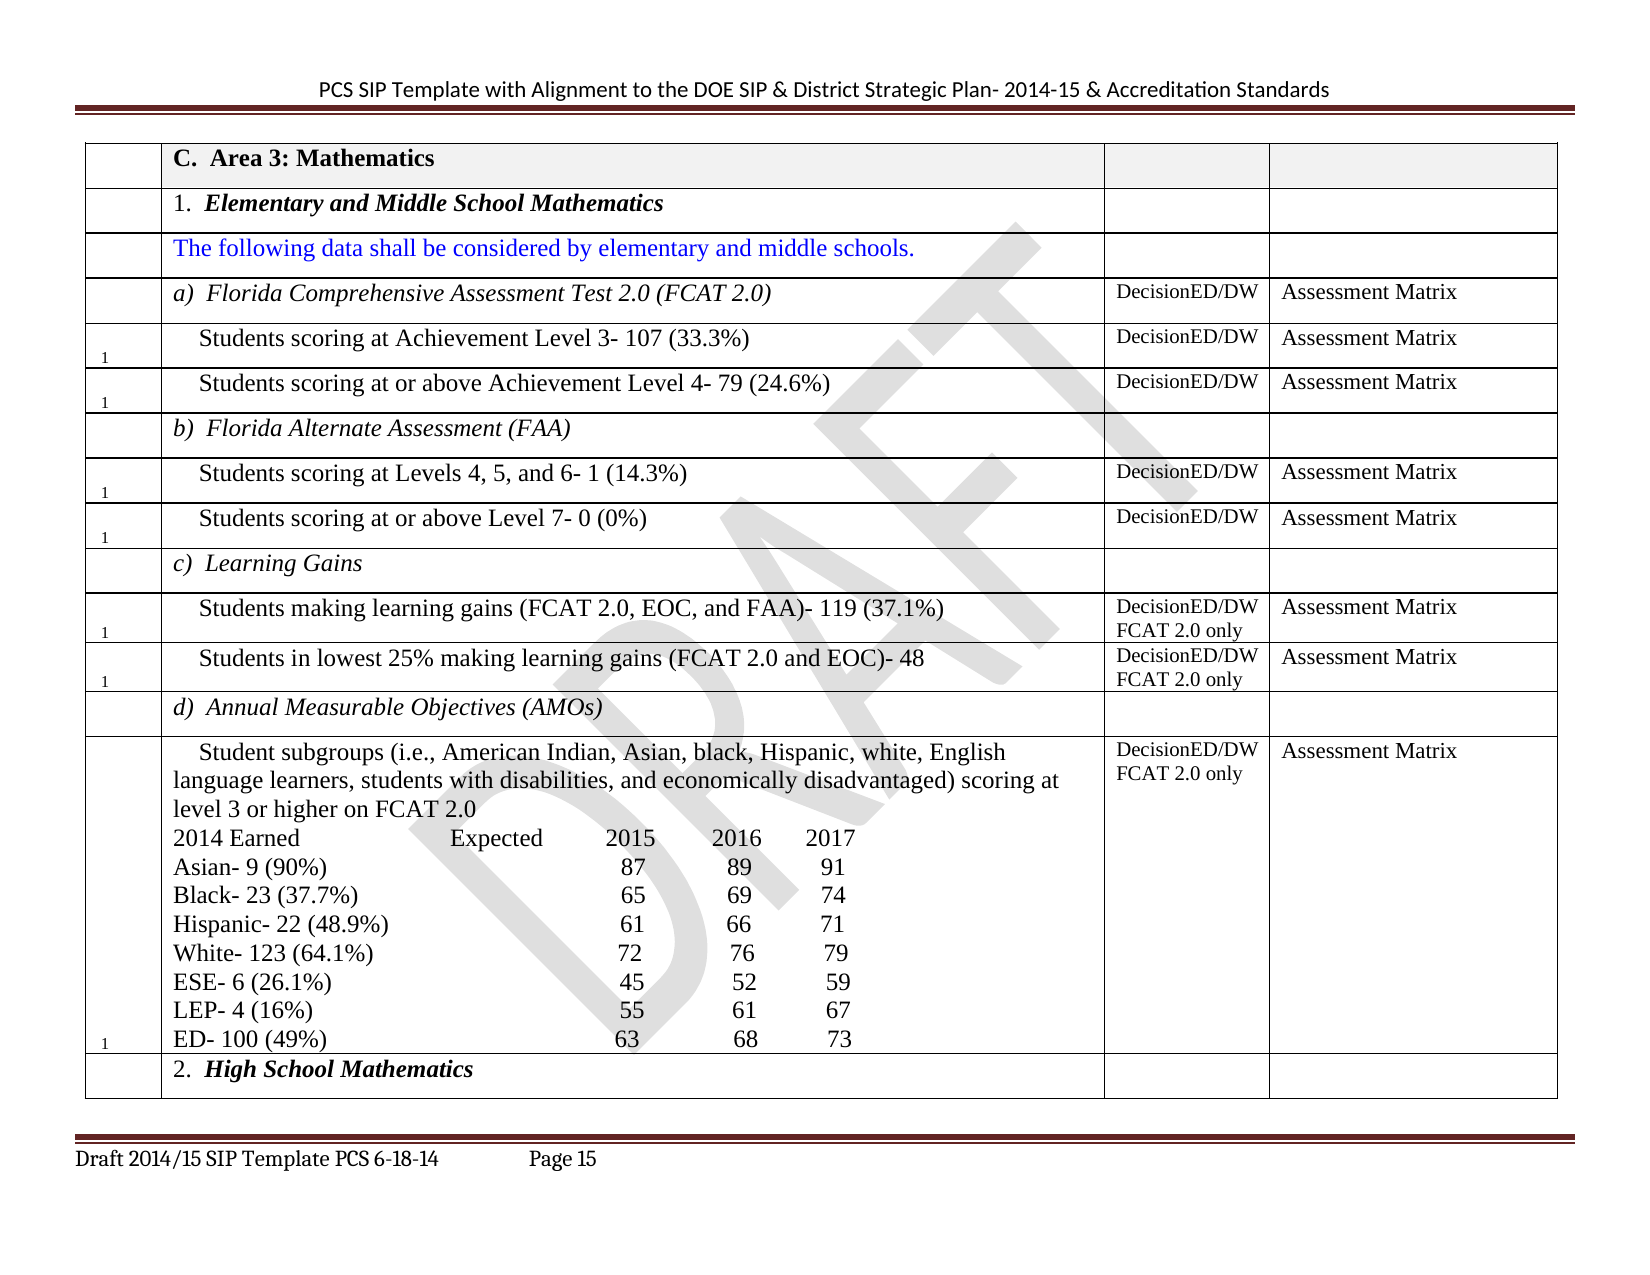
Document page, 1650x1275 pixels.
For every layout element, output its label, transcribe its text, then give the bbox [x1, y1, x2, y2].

table_cell 1. Elementary and Middle School Mathematics [162, 189, 1104, 232]
table_cell  Students making learning gains (FCAT 2.0, EOC, and FAA)- 119 (37.1%) [162, 594, 1104, 642]
table_cell DecisionED/DW [1105, 279, 1269, 322]
table_cell DecisionED/DW [1105, 369, 1269, 412]
table_cell  Students scoring at Achievement Level 3- 107 (33.3%) [162, 324, 1104, 367]
table_cell a) Florida Comprehensive Assessment Test 2.0 (FCAT 2.0) [162, 279, 1104, 322]
table_cell  Student subgroups (i.e., American Indian, Asian, black, Hispanic, white, English language learners, students with disabilities, and economically disadvantaged) scoring at level 3 or higher on FCAT 2.0 2014 Earned Expected 2015 2016 2017 Asian- 9 (90%) 87 89 91 Black- 23 (37.7%) 65 69 74 Hispanic- 22 (48.9%) 61 66 71 White- 123 (64.1%) 72 76 79 ESE- 6 (26.1%) 45 52 59 LEP- 4 (16%) 55 61 67 ED- 100 (49%) 63 68 73 [162, 737, 1104, 1053]
table_cell [1270, 414, 1557, 457]
table_cell [86, 414, 161, 457]
table_cell [86, 549, 161, 592]
table_cell [86, 1054, 161, 1098]
table_cell DecisionED/DW [1105, 459, 1269, 502]
table_cell Assessment Matrix [1270, 737, 1557, 1053]
table_cell [1105, 144, 1269, 187]
table_cell DecisionED/DW FCAT 2.0 only [1105, 737, 1269, 1053]
table_cell [1105, 189, 1269, 232]
table_cell The following data shall be considered by elementary and middle schools. [162, 234, 1104, 277]
table_cell DecisionED/DW [1105, 504, 1269, 547]
table_cell b) Florida Alternate Assessment (FAA) [162, 414, 1104, 457]
table_cell  Students scoring at Levels 4, 5, and 6- 1 (14.3%) [162, 459, 1104, 502]
table_cell DecisionED/DW FCAT 2.0 only [1105, 594, 1269, 642]
table_cell Assessment Matrix [1270, 279, 1557, 322]
table_cell 1 [86, 504, 161, 547]
table_cell [1270, 234, 1557, 277]
table_cell [1105, 549, 1269, 592]
table_cell [1270, 1054, 1557, 1098]
table_cell [86, 692, 161, 736]
table_cell Assessment Matrix [1270, 459, 1557, 502]
table_cell [86, 189, 161, 232]
table_cell [1270, 549, 1557, 592]
table_cell  Students scoring at or above Level 7- 0 (0%) [162, 504, 1104, 547]
table_cell [1105, 1054, 1269, 1098]
table_cell 1 [86, 459, 161, 502]
table_cell 1 [86, 594, 161, 642]
table_cell  Students in lowest 25% making learning gains (FCAT 2.0 and EOC)- 48 [162, 643, 1104, 691]
table_cell d) Annual Measurable Objectives (AMOs) [162, 692, 1104, 736]
table_cell DecisionED/DW [1105, 324, 1269, 367]
table_cell  Students scoring at or above Achievement Level 4- 79 (24.6%) [162, 369, 1104, 412]
table_cell [86, 279, 161, 322]
table_cell 2. High School Mathematics [162, 1054, 1104, 1098]
table_cell [1105, 692, 1269, 736]
table_cell Assessment Matrix [1270, 594, 1557, 642]
table_cell [86, 234, 161, 277]
table_cell C. Area 3: Mathematics [162, 144, 1104, 187]
table_cell [1270, 144, 1557, 187]
table_cell 1 [86, 737, 161, 1053]
table_cell [86, 144, 161, 187]
table_cell Assessment Matrix [1270, 324, 1557, 367]
table_cell Assessment Matrix [1270, 504, 1557, 547]
table_cell [1270, 189, 1557, 232]
table_cell 1 [86, 324, 161, 367]
table_cell [1105, 414, 1269, 457]
table_cell DecisionED/DW FCAT 2.0 only [1105, 643, 1269, 691]
table_cell [1105, 234, 1269, 277]
table_cell 1 [86, 369, 161, 412]
table_cell 1 [86, 643, 161, 691]
table_cell c) Learning Gains [162, 549, 1104, 592]
table_cell Assessment Matrix [1270, 369, 1557, 412]
table_cell Assessment Matrix [1270, 643, 1557, 691]
table_cell [1270, 692, 1557, 736]
